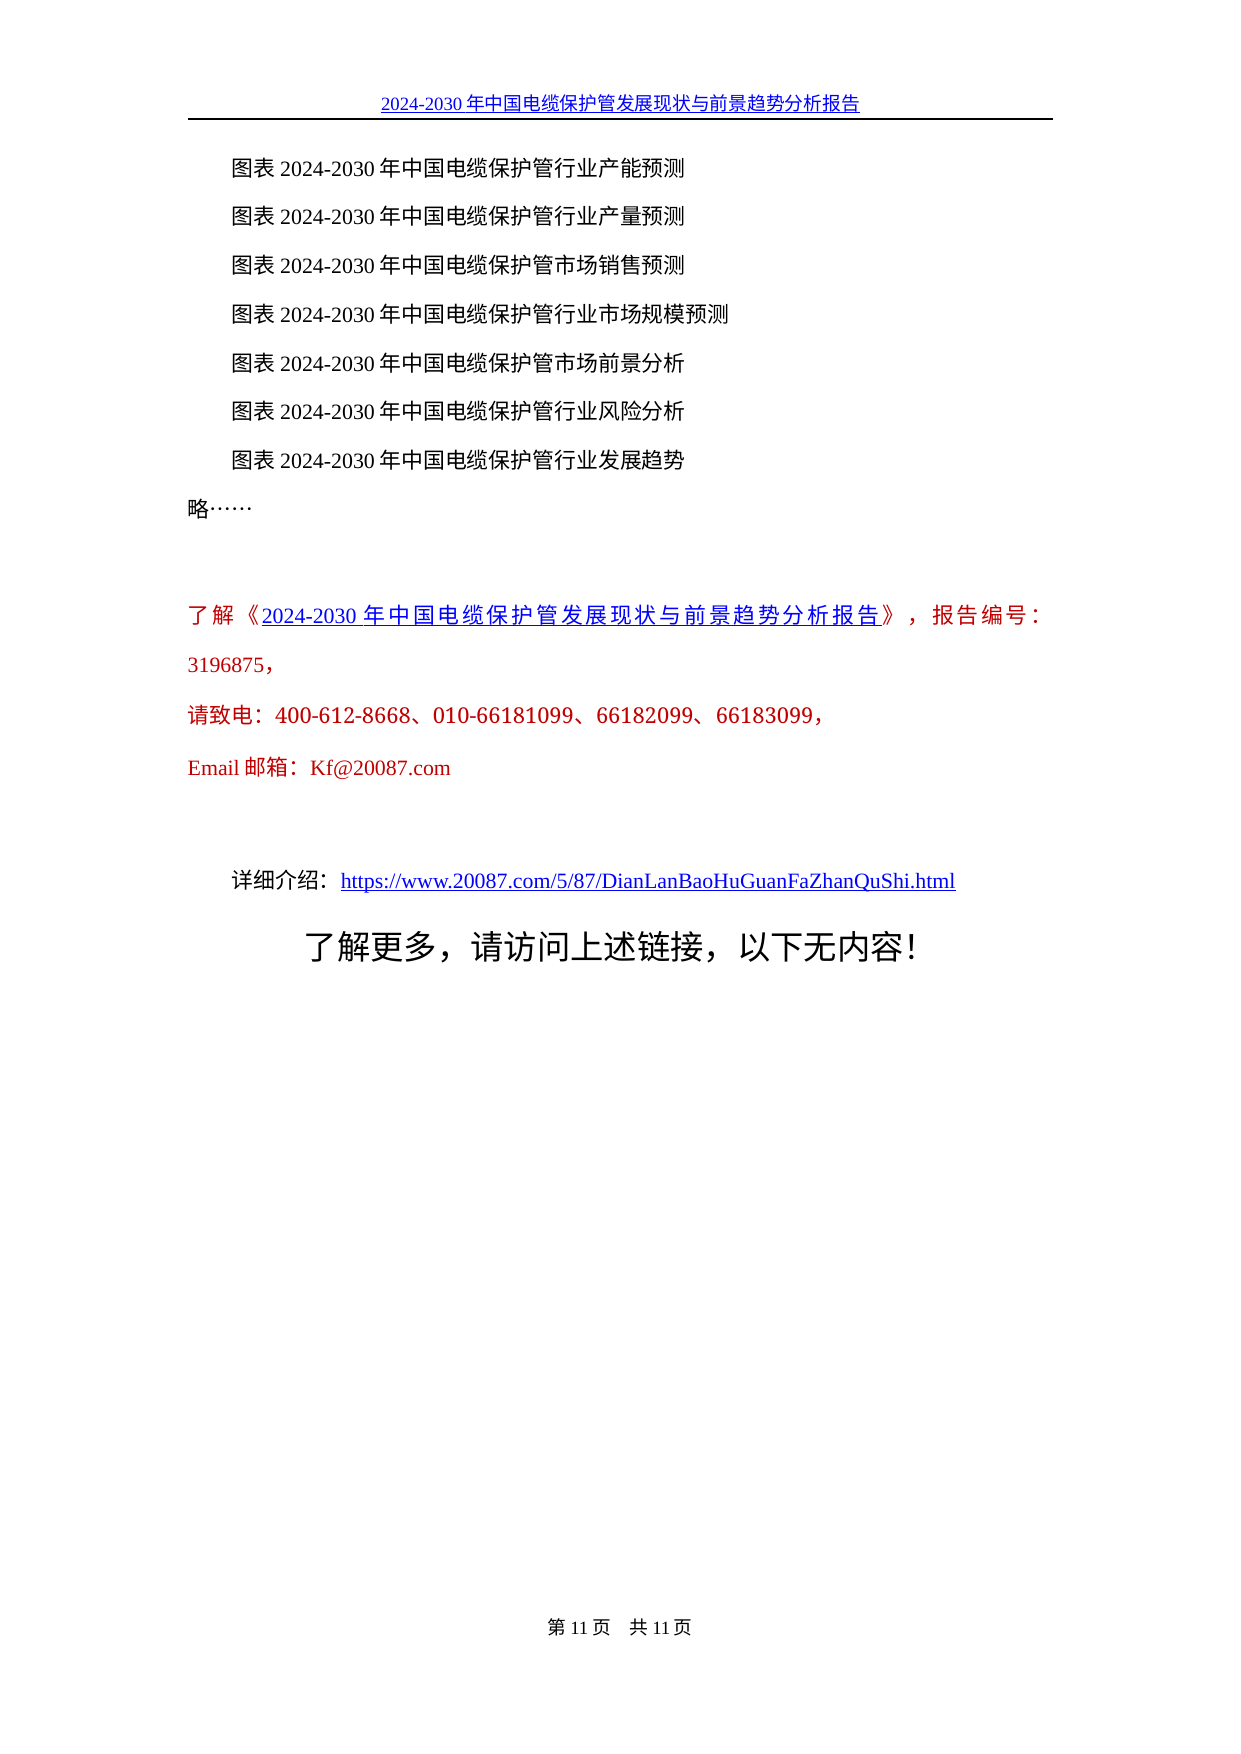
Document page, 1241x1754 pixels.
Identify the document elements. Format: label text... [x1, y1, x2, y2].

text 详细介绍：https://www.20087.com/5/87/DianLanBaoHuGuanFaZhanQuShi.html [187, 863, 1053, 895]
text Email邮箱：Kf@20087.com [187, 750, 1053, 782]
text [187, 150, 1053, 524]
title 了解更多，请访问上述链接，以下无内容！ [187, 913, 1053, 978]
text 请致电：400-612-8668、010-66181099、66182099、66183099， [187, 698, 1053, 731]
text 了解《2024-2030年中国电缆保护管发展现状与前景趋势分析报告》，报告编号：3196875， [187, 598, 1053, 679]
